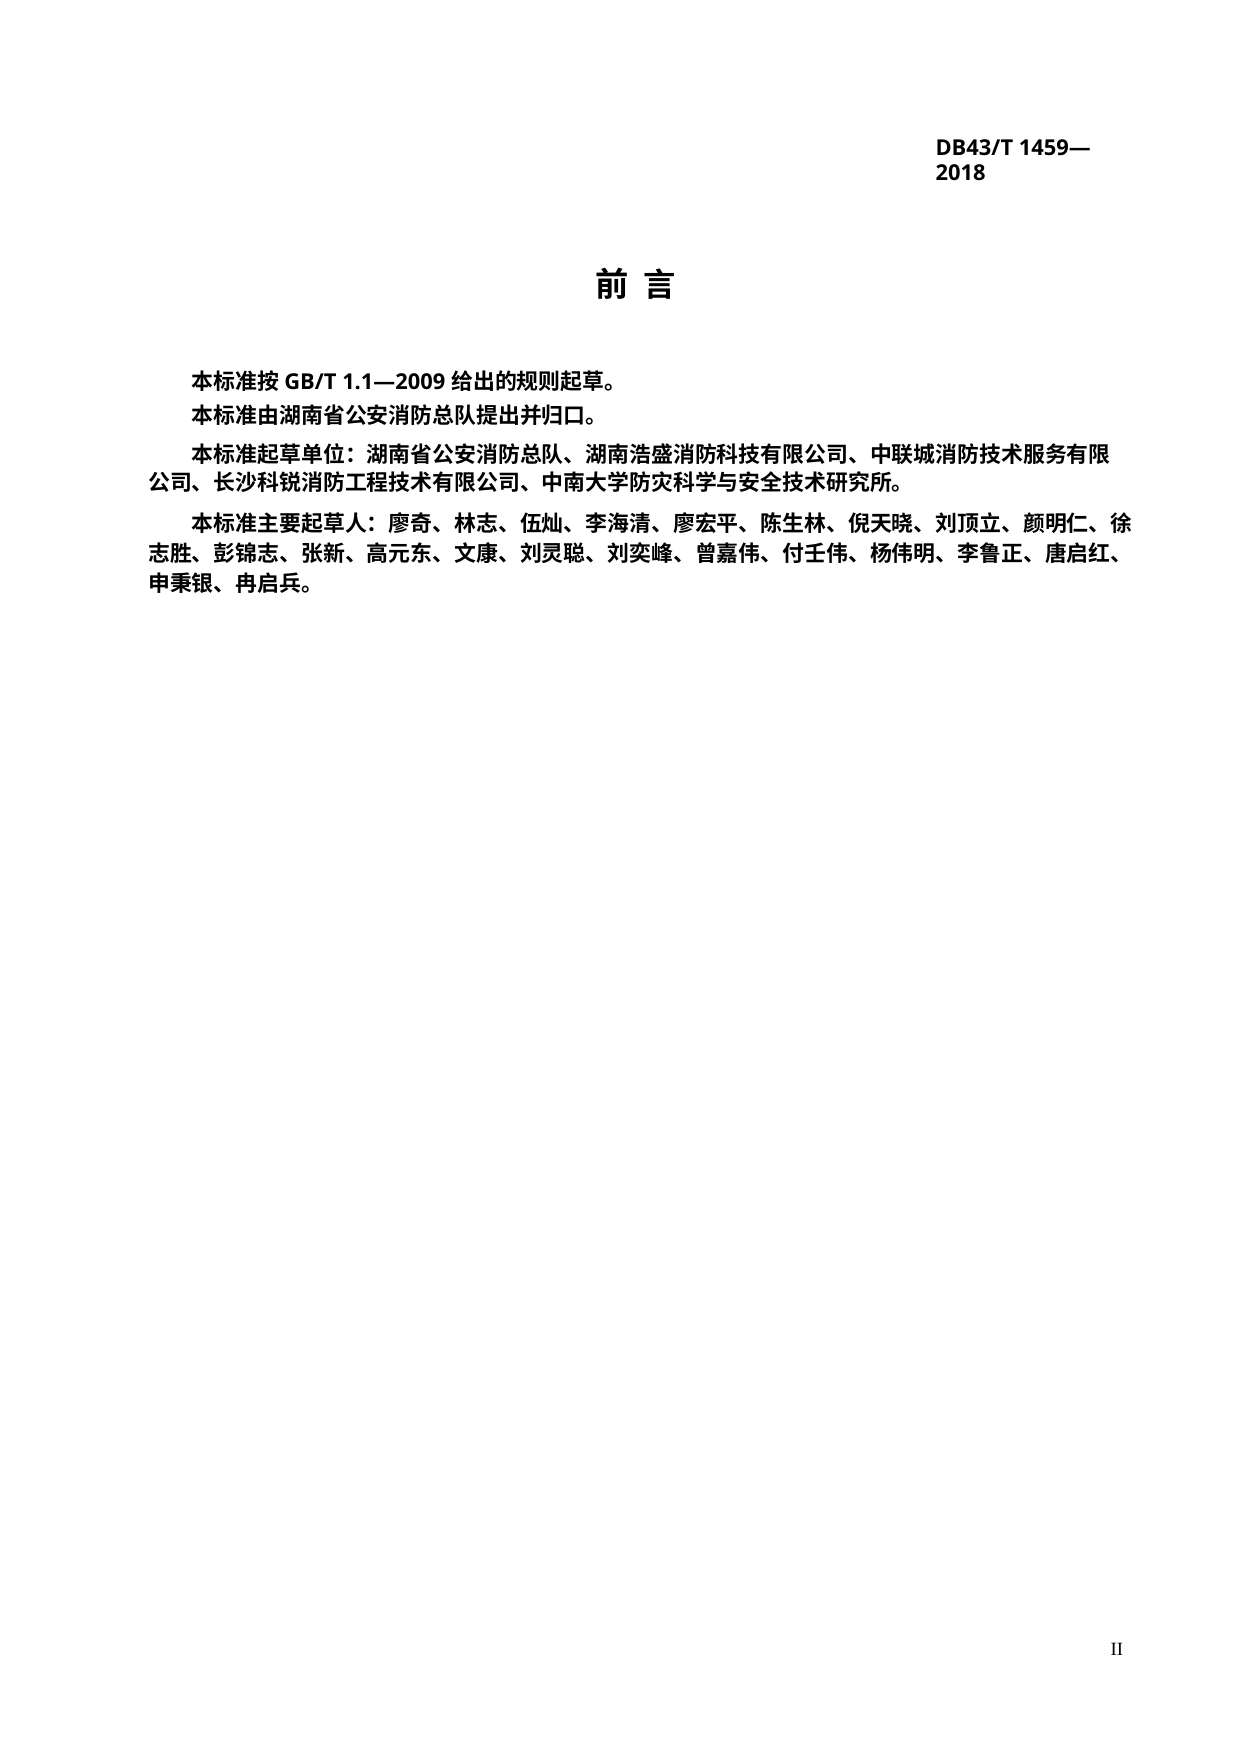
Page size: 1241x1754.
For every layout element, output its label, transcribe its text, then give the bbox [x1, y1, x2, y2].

text 本标准按 GB/T 1.1—2009 给出的规则起草。 [192, 370, 1134, 395]
text DB43/T 1459—2018 [935, 136, 1134, 186]
text 本标准起草单位：湖南省公安消防总队、湖南浩盛消防科技有限公司、中联城消防技术服务有限公司、长沙科锐消防工程技术有限公司、中南大学防灾科学与安全技术研究所。 [148, 440, 1123, 496]
text II [1110, 1638, 1134, 1660]
text 前 言 [148, 266, 1123, 304]
text 本标准由湖南省公安消防总队提出并归口。 [192, 403, 1134, 428]
text 本标准主要起草人：廖奇、林志、伍灿、李海清、廖宏平、陈生林、倪天晓、刘顶立、颜明仁、徐志胜、彭锦志、张新、高元东、文康、刘灵聪、刘奕峰、曾嘉伟、付壬伟、杨伟明、李鲁正、唐启红、申秉银、冉启兵。 [148, 508, 1134, 597]
